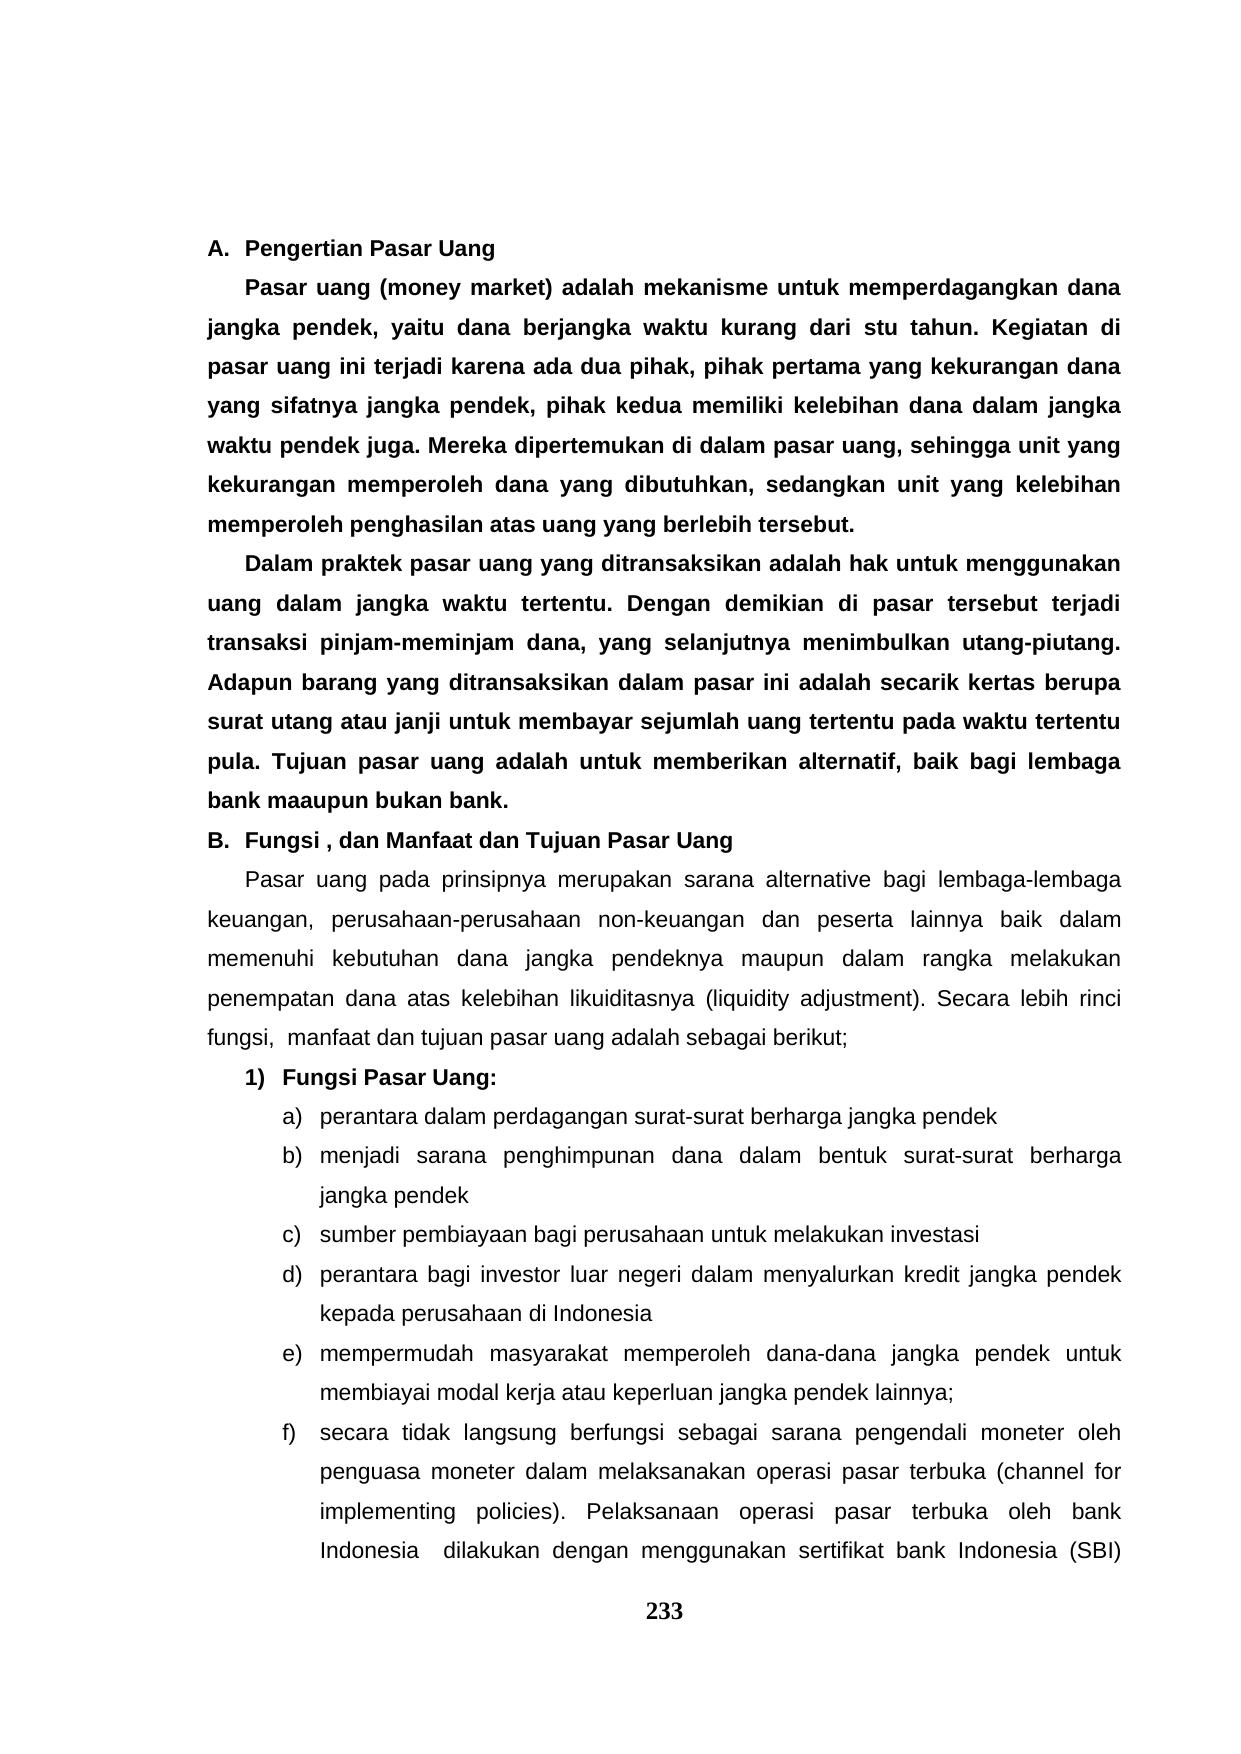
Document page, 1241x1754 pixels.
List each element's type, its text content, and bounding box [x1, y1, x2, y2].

list perantara bagi investor luar negeri dalam menyalurkan kredit jangka pendek kepada perusahaan di Indonesia [282, 1261, 1122, 1327]
text Dalam praktek pasar uang yang ditransaksikan adalah hak untuk menggunakan uang dalam jangka waktu tertentu. Dengan demikian di pasar tersebut terjadi transaksi pinjam-meminjam dana, yang selanjutnya menimbulkan utang-piutang. Adapun barang yang ditransaksikan dalam pasar ini adalah secarik kertas berupa surat utang atau janji untuk membayar sejumlah uang tertentu pada waktu tertentu pula. Tujuan pasar uang adalah untuk memberikan alternatif, baik bagi lembaga bank maaupun bukan bank. [207, 550, 1122, 813]
list menjadi sarana penghimpunan dana dalam bentuk surat-surat berharga jangka pendek [282, 1142, 1122, 1208]
list perantara dalam perdagangan surat-surat berharga jangka pendek [282, 1103, 1122, 1129]
text Pasar uang pada prinsipnya merupakan sarana alternative bagi lembaga-lembaga keuangan, perusahaan-perusahaan non-keuangan dan peserta lainnya baik dalam memenuhi kebutuhan dana jangka pendeknya maupun dalam rangka melakukan penempatan dana atas kelebihan likuiditasnya (liquidity adjustment). Secara lebih rinci fungsi, manfaat dan tujuan pasar uang adalah sebagai berikut; [207, 866, 1122, 1050]
list Fungsi Pasar Uang: [244, 1063, 1122, 1090]
list sumber pembiayaan bagi perusahaan untuk melakukan investasi [282, 1221, 1122, 1248]
list Fungsi , dan Manfaat dan Tujuan Pasar Uang [207, 827, 1122, 853]
list Pengertian Pasar Uang [207, 234, 1122, 261]
list mempermudah masyarakat memperoleh dana-dana jangka pendek untuk membiayai modal kerja atau keperluan jangka pendek lainnya; [282, 1340, 1122, 1406]
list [282, 1419, 1122, 1564]
text Pasar uang (money market) adalah mekanisme untuk memperdagangkan dana jangka pendek, yaitu dana berjangka waktu kurang dari stu tahun. Kegiatan di pasar uang ini terjadi karena ada dua pihak, pihak pertama yang kekurangan dana yang sifatnya jangka pendek, pihak kedua memiliki kelebihan dana dalam jangka waktu pendek juga. Mereka dipertemukan di dalam pasar uang, sehingga unit yang kekurangan memperoleh dana yang dibutuhkan, sedangkan unit yang kelebihan memperoleh penghasilan atas uang yang berlebih tersebut. [207, 274, 1122, 537]
